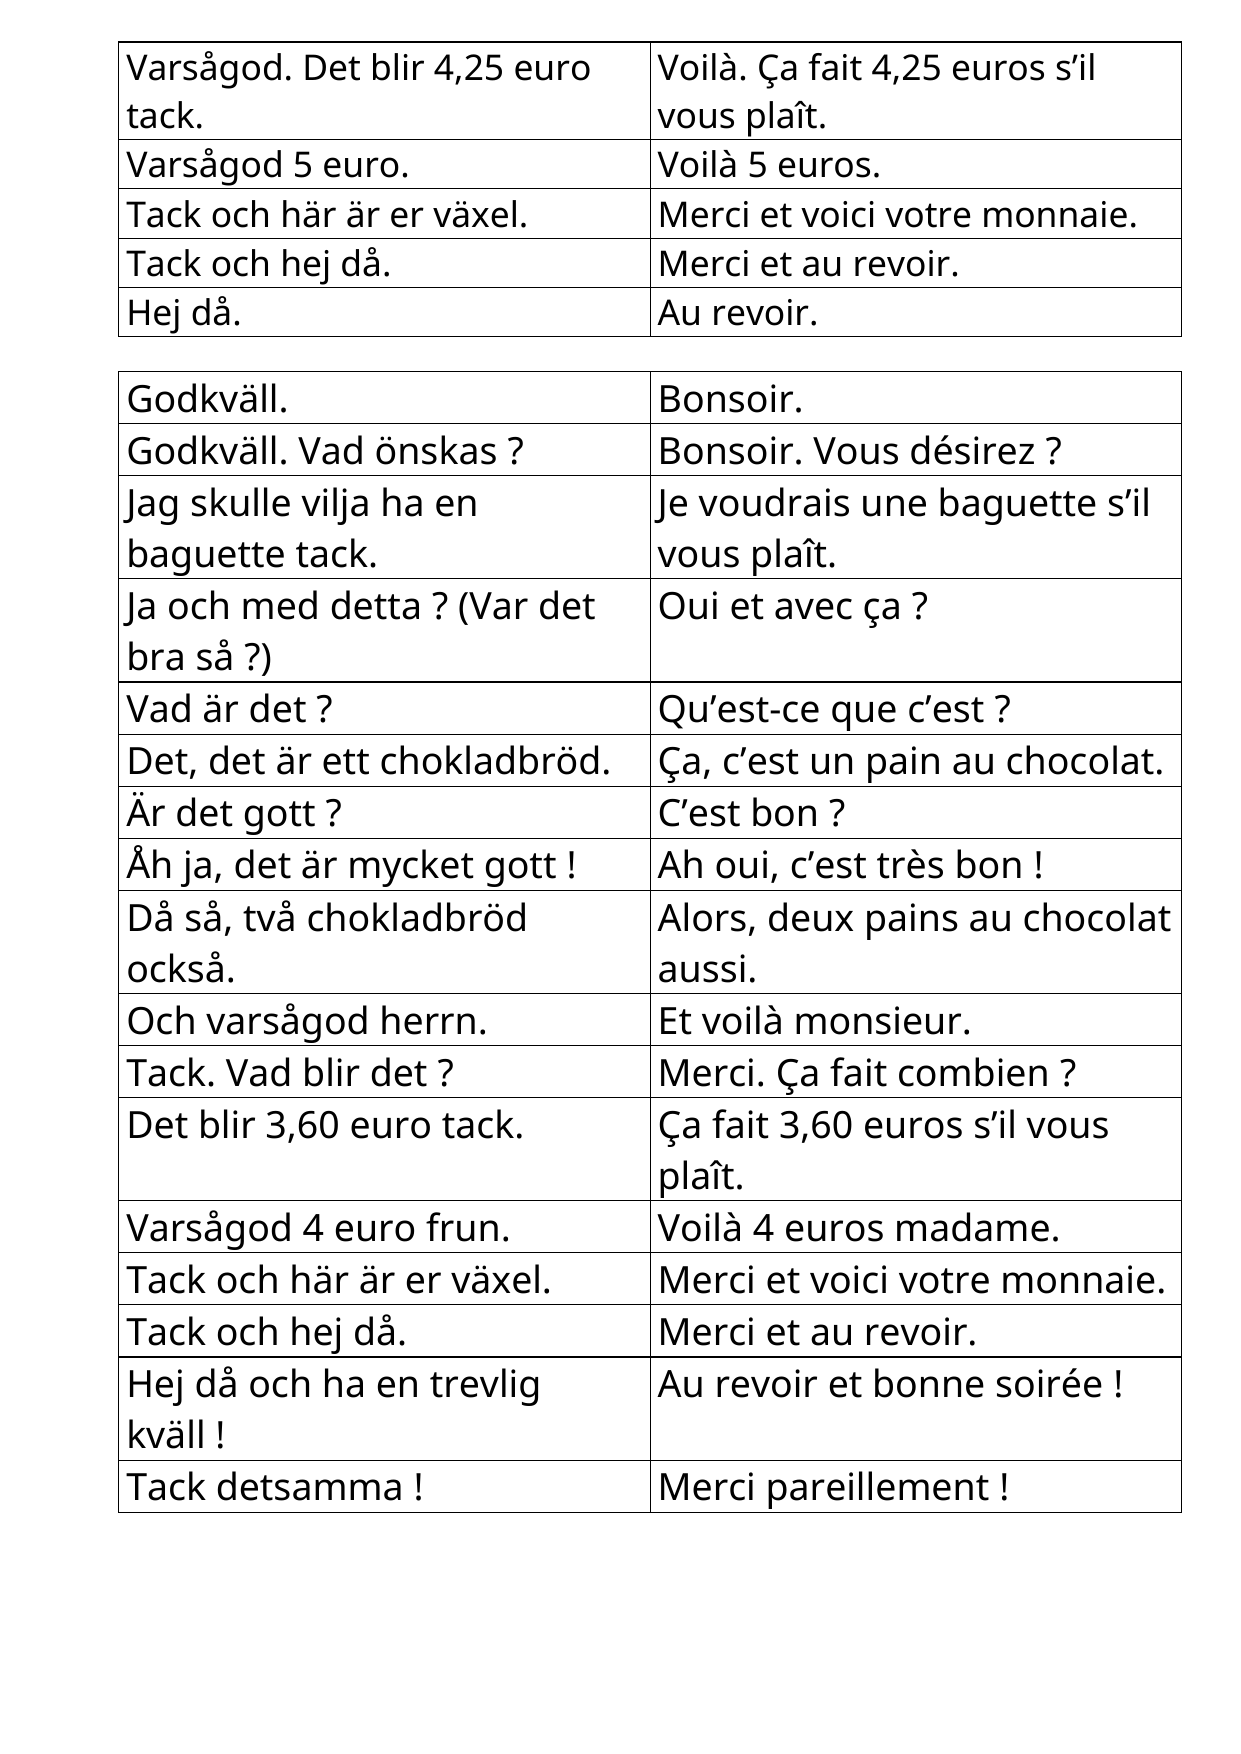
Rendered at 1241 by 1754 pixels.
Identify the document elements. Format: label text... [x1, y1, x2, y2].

table_cell Je voudrais une baguette s’il vous plaît. [651, 476, 1181, 578]
table_cell Tack detsamma ! [119, 1461, 650, 1512]
table_cell Ça fait 3,60 euros s’il vous plaît. [651, 1098, 1181, 1200]
table_cell Merci. Ça fait combien ? [651, 1046, 1181, 1097]
table_cell Merci et au revoir. [651, 239, 1181, 287]
table_cell Och varsågod herrn. [119, 994, 650, 1045]
table_cell Merci et voici votre monnaie. [651, 189, 1181, 237]
table_cell Bonsoir. Vous désirez ? [651, 424, 1181, 475]
table_cell Voilà 4 euros madame. [651, 1201, 1181, 1252]
table_header Godkväll. [119, 372, 650, 423]
table_cell Godkväll. Vad önskas ? [119, 424, 650, 475]
table_cell Tack och hej då. [119, 239, 650, 287]
table_cell Vad är det ? [119, 683, 650, 733]
table_cell Tack och här är er växel. [119, 1253, 650, 1304]
table_cell Ça, c’est un pain au chocolat. [651, 735, 1181, 786]
table_cell Qu’est-ce que c’est ? [651, 683, 1181, 733]
table_cell Au revoir et bonne soirée ! [651, 1358, 1181, 1459]
table_cell Alors, deux pains au chocolat aussi. [651, 891, 1181, 993]
table_cell Voilà. Ça fait 4,25 euros s’il vous plaît. [651, 43, 1181, 139]
table_cell C’est bon ? [651, 787, 1181, 838]
table_cell Tack och här är er växel. [119, 189, 650, 237]
table_cell Voilà 5 euros. [651, 140, 1181, 188]
table_cell Hej då och ha en trevlig kväll ! [119, 1358, 650, 1459]
table_cell Oui et avec ça ? [651, 579, 1181, 681]
table_cell Är det gott ? [119, 787, 650, 838]
table_cell Ja och med detta ? (Var det bra så ?) [119, 579, 650, 681]
table_cell Merci et au revoir. [651, 1305, 1181, 1356]
table_cell Då så, två chokladbröd också. [119, 891, 650, 993]
table_cell Tack. Vad blir det ? [119, 1046, 650, 1097]
table_cell Hej då. [119, 288, 650, 336]
table_cell Varsågod 4 euro frun. [119, 1201, 650, 1252]
table_cell Varsågod 5 euro. [119, 140, 650, 188]
table_cell Tack och hej då. [119, 1305, 650, 1356]
table_cell Et voilà monsieur. [651, 994, 1181, 1045]
table_cell Det blir 3,60 euro tack. [119, 1098, 650, 1200]
table_cell Det, det är ett chokladbröd. [119, 735, 650, 786]
table_cell Au revoir. [651, 288, 1181, 336]
table_cell Åh ja, det är mycket gott ! [119, 839, 650, 890]
table_cell Varsågod. Det blir 4,25 euro tack. [119, 43, 650, 139]
table_cell Merci pareillement ! [651, 1461, 1181, 1512]
table_cell Ah oui, c’est très bon ! [651, 839, 1181, 890]
table_cell Jag skulle vilja ha en baguette tack. [119, 476, 650, 578]
table_header Bonsoir. [651, 372, 1181, 423]
table_cell Merci et voici votre monnaie. [651, 1253, 1181, 1304]
